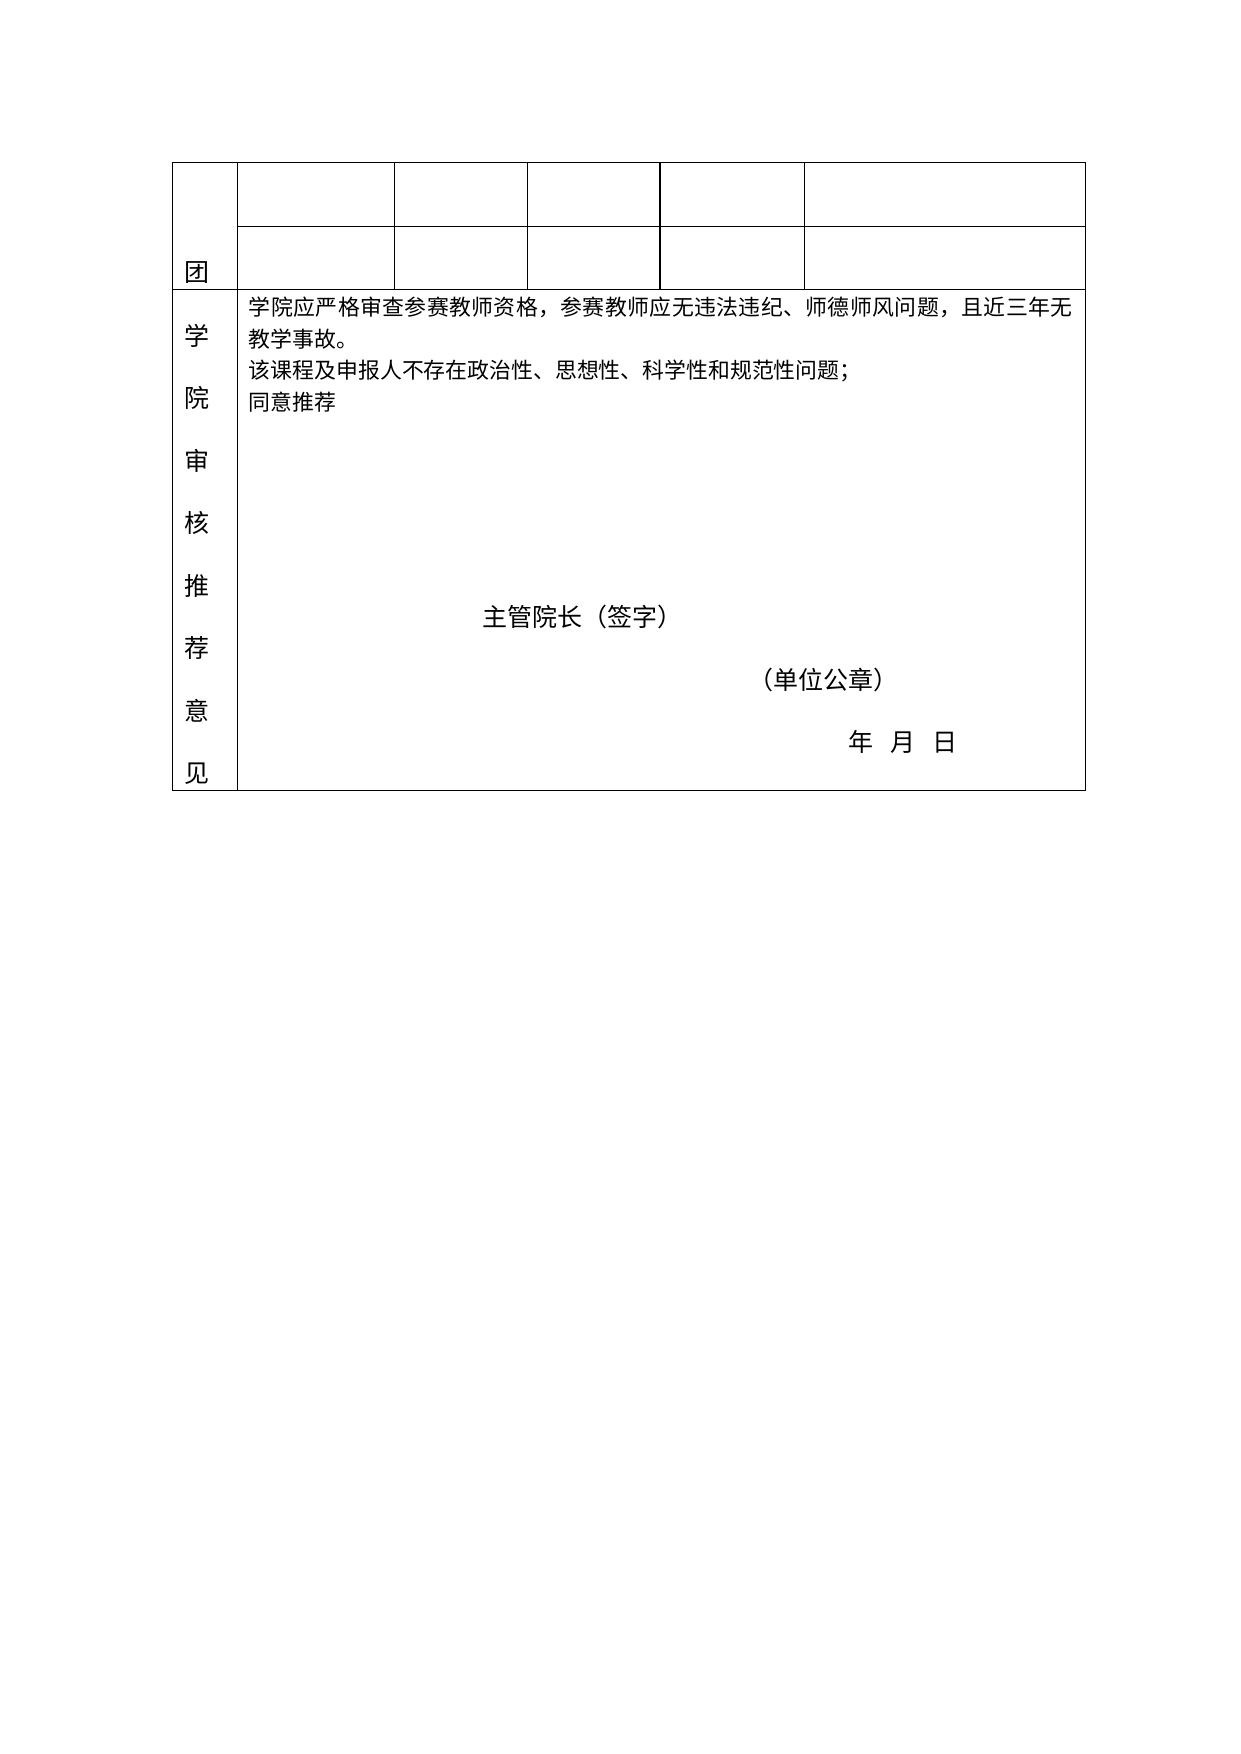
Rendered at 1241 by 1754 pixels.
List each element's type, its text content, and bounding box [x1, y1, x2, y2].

table_cell [395, 227, 527, 289]
table_cell [238, 227, 394, 289]
table_cell [661, 227, 804, 289]
table_cell [528, 227, 659, 289]
table_cell [805, 163, 1085, 226]
table_cell [805, 227, 1085, 289]
table_cell [395, 163, 527, 226]
table_cell 学院审核推荐意见 [173, 290, 237, 790]
table_cell [661, 163, 804, 226]
table_cell [528, 163, 659, 226]
table_cell 学院应严格审查参赛教师资格，参赛教师应无违法违纪、师德师风问题，且近三年无教学事故。 该课程及申报人不存在政治性、思想性、科学性和规范性问题； 同意推荐 主管院长（签字） （单位公章） 年 月 日 [238, 290, 1085, 790]
table_cell [238, 163, 394, 226]
